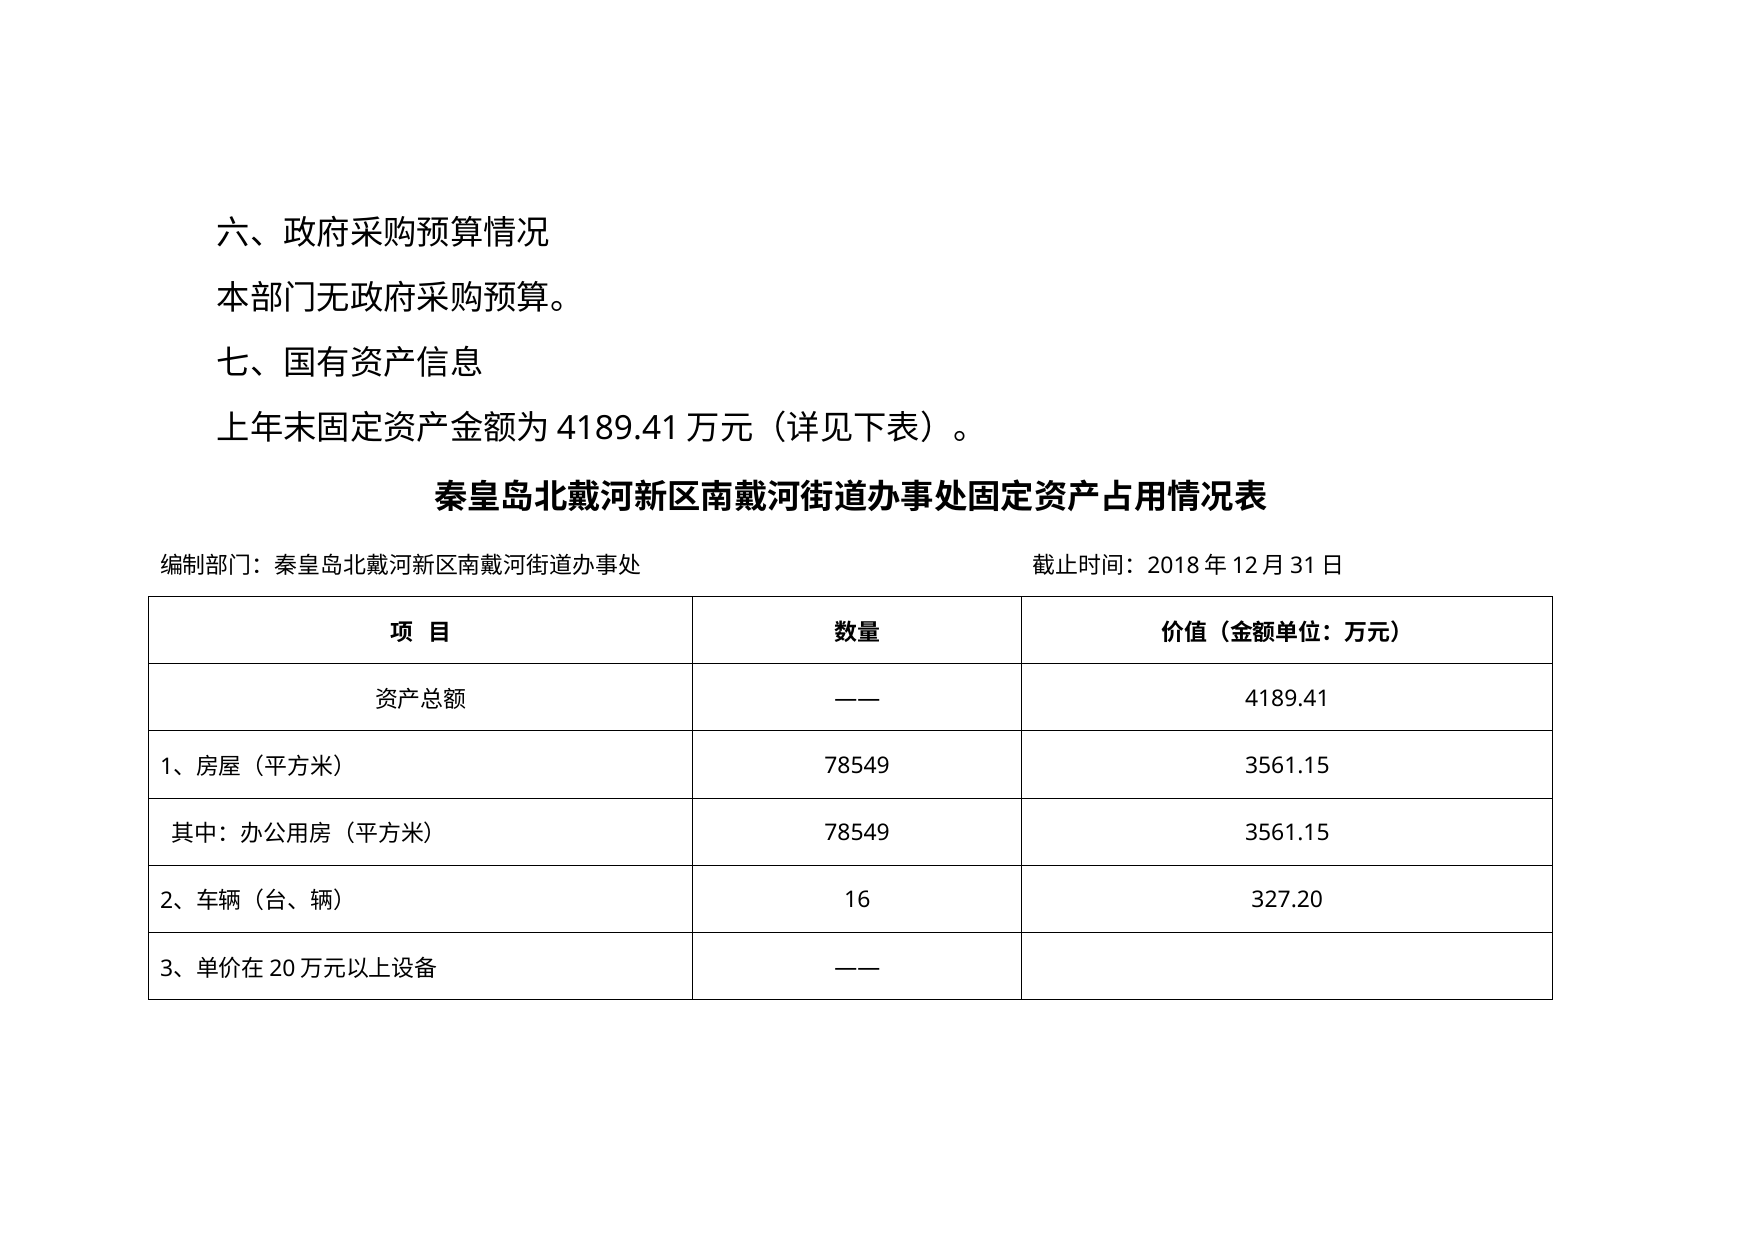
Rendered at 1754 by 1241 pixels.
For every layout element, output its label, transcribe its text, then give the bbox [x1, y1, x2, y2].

table_cell 78549 [693, 731, 1021, 798]
table_header 秦皇岛北戴河新区南戴河街道办事处固定资产占用情况表 [149, 458, 1553, 531]
table_cell 3、单价在20万元以上设备 [149, 933, 692, 999]
table_cell 3561.15 [1022, 799, 1552, 865]
table_cell 78549 [693, 799, 1021, 865]
table_cell 2、车辆（台、辆） [149, 866, 692, 932]
table_cell 4189.41 [1022, 664, 1552, 730]
text 六、政府采购预算情况 [150, 198, 1604, 263]
text 七、国有资产信息 [150, 328, 1604, 393]
table_cell 项 目 [149, 597, 692, 663]
table_cell —— [693, 664, 1021, 730]
table_cell 其中：办公用房（平方米） [149, 799, 692, 865]
table_cell [1022, 933, 1552, 999]
text 上年末固定资产金额为4189.41万元（详见下表）。 [150, 393, 1604, 458]
text 本部门无政府采购预算。 [150, 263, 1604, 328]
table_cell 1、房屋（平方米） [149, 731, 692, 798]
table_cell 截止时间：2018年12月31日 [1021, 531, 1553, 596]
table_cell 编制部门：秦皇岛北戴河新区南戴河街道办事处 [149, 531, 1021, 596]
table_cell 16 [693, 866, 1021, 932]
table_cell 价值（金额单位：万元） [1022, 597, 1552, 663]
table_cell —— [693, 933, 1021, 999]
table_cell 3561.15 [1022, 731, 1552, 798]
table_cell 数量 [693, 597, 1021, 663]
table_cell 资产总额 [149, 664, 692, 730]
table_cell 327.20 [1022, 866, 1552, 932]
